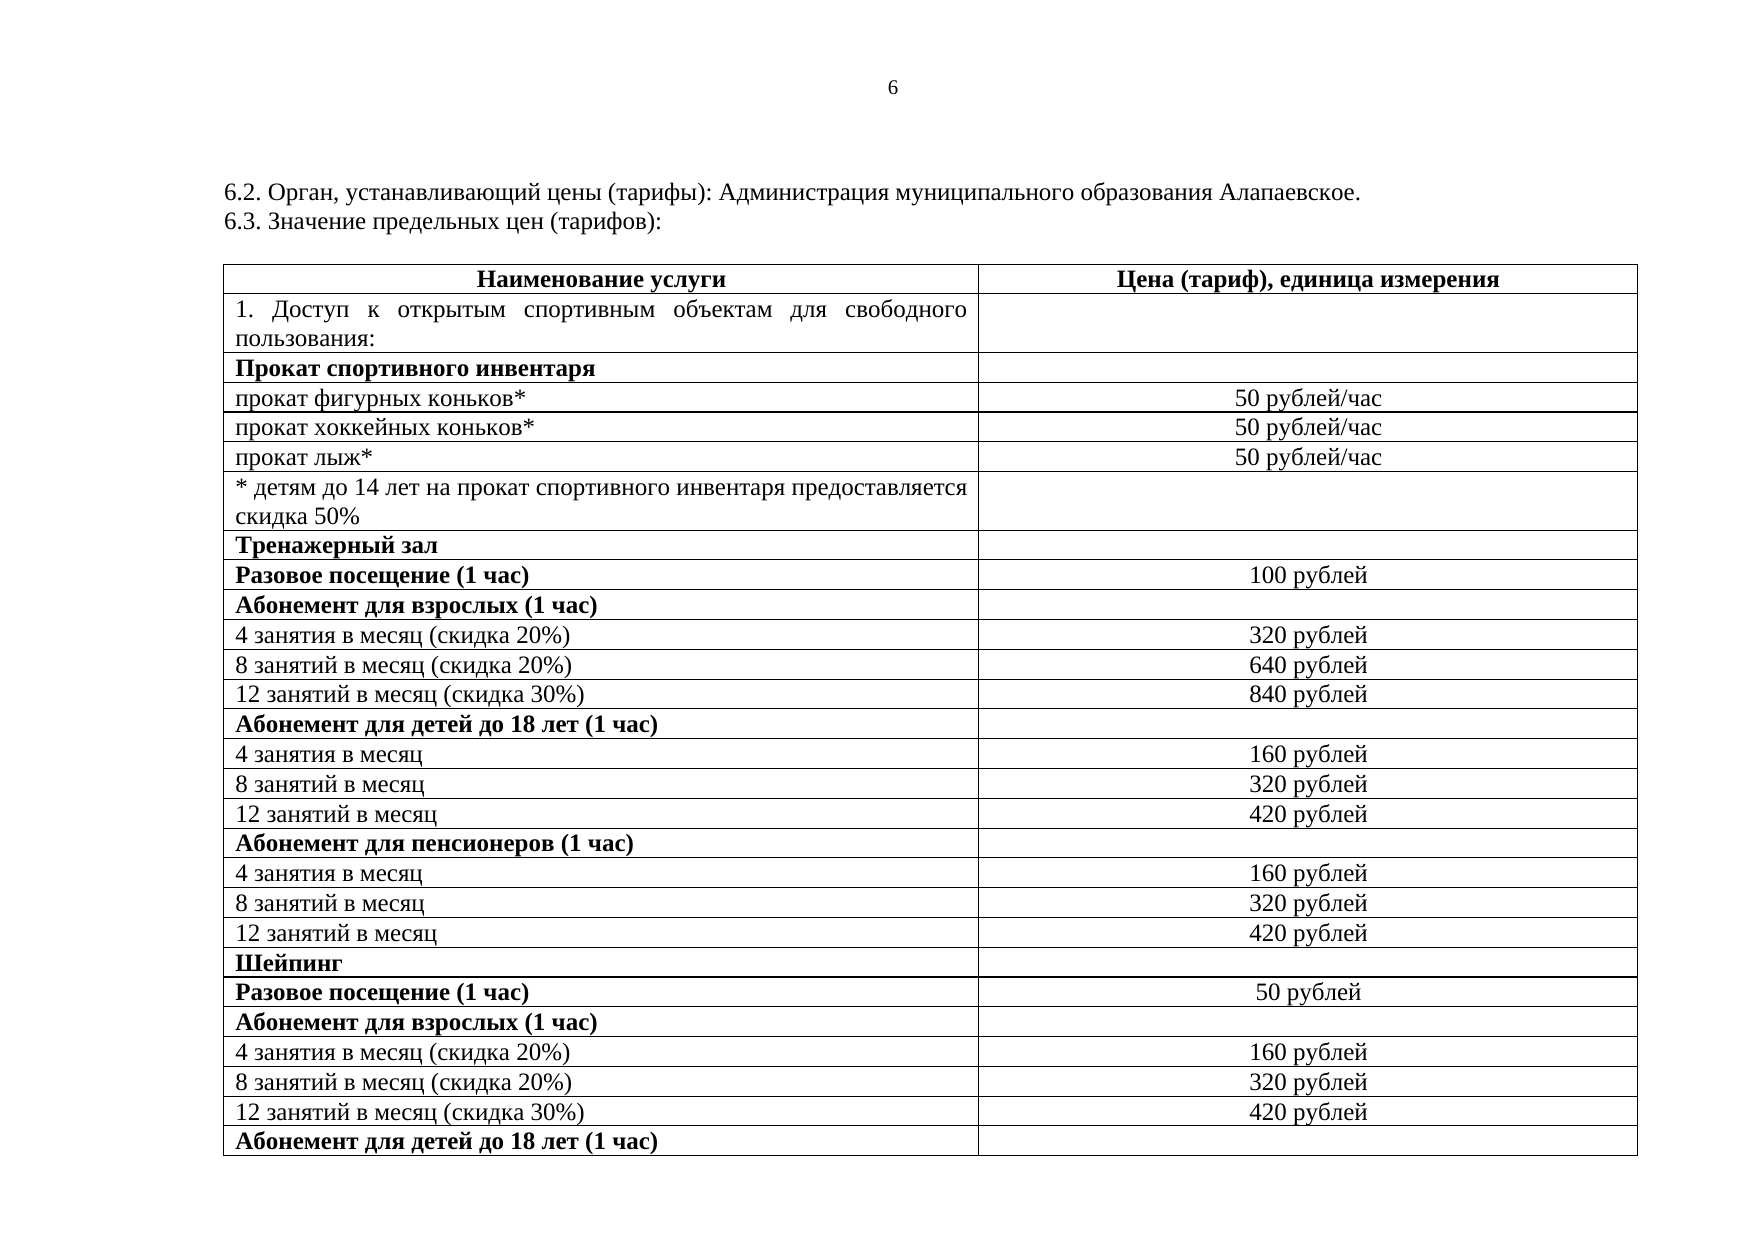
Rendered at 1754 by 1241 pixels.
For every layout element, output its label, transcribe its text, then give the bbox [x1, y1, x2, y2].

table_cell Разовое посещение (1 час) [224, 560, 978, 589]
table_cell 160 рублей [979, 739, 1637, 768]
table_cell 320 рублей [979, 888, 1637, 917]
table_cell [979, 353, 1637, 382]
table_cell 320 рублей [979, 769, 1637, 798]
table_cell 420 рублей [979, 799, 1637, 827]
table_cell [979, 1007, 1637, 1036]
table_cell 8 занятий в месяц (скидка 20%) [224, 1067, 978, 1096]
table_cell [979, 472, 1637, 529]
table_cell Абонемент для детей до 18 лет (1 час) [224, 1126, 978, 1155]
table_cell прокат лыж* [224, 442, 978, 471]
table_cell 420 рублей [979, 1097, 1637, 1125]
table_cell 4 занятия в месяц (скидка 20%) [224, 1037, 978, 1066]
text 6.2. Орган, устанавливающий цены (тарифы): Администрация муниципального образования Алапаевское. [150, 177, 1636, 206]
table_cell 50 рублей/час [979, 383, 1637, 411]
table_cell 4 занятия в месяц [224, 858, 978, 887]
table_cell прокат фигурных коньков* [224, 383, 978, 411]
table_cell 160 рублей [979, 858, 1637, 887]
table_cell Шейпинг [224, 948, 978, 976]
table_cell 100 рублей [979, 560, 1637, 589]
table_cell 640 рублей [979, 650, 1637, 678]
table_cell Разовое посещение (1 час) [224, 978, 978, 1006]
table_cell Абонемент для взрослых (1 час) [224, 590, 978, 619]
table_cell [979, 1126, 1637, 1155]
table_cell Тренажерный зал [224, 531, 978, 559]
table_header Цена (тариф), единица измерения [979, 265, 1637, 293]
table_cell 12 занятий в месяц (скидка 30%) [224, 1097, 978, 1125]
table_cell 8 занятий в месяц [224, 888, 978, 917]
table_cell 320 рублей [979, 1067, 1637, 1096]
table_cell * детям до 14 лет на прокат спортивного инвентаря предоставляется скидка 50% [224, 472, 978, 529]
table_cell Абонемент для пенсионеров (1 час) [224, 829, 978, 857]
table_cell 840 рублей [979, 680, 1637, 708]
table_cell [979, 531, 1637, 559]
table_cell 12 занятий в месяц [224, 799, 978, 827]
table_cell 12 занятий в месяц (скидка 30%) [224, 680, 978, 708]
text 6.3. Значение предельных цен (тарифов): [150, 206, 1636, 235]
table_cell Абонемент для взрослых (1 час) [224, 1007, 978, 1036]
table_cell 12 занятий в месяц [224, 918, 978, 947]
table_cell прокат хоккейных коньков* [224, 413, 978, 441]
table_cell 320 рублей [979, 620, 1637, 649]
table_cell 8 занятий в месяц (скидка 20%) [224, 650, 978, 678]
table_cell 1. Доступ к открытым спортивным объектам для свободного пользования: [224, 294, 978, 352]
table_cell 160 рублей [979, 1037, 1637, 1066]
table_cell 50 рублей/час [979, 413, 1637, 441]
table_cell 50 рублей [979, 978, 1637, 1006]
table_cell 8 занятий в месяц [224, 769, 978, 798]
table_cell 50 рублей/час [979, 442, 1637, 471]
table_cell Прокат спортивного инвентаря [224, 353, 978, 382]
table_cell [979, 709, 1637, 738]
table_cell 4 занятия в месяц [224, 739, 978, 768]
table_cell [979, 948, 1637, 976]
table_cell [979, 829, 1637, 857]
table_cell 420 рублей [979, 918, 1637, 947]
table_cell 4 занятия в месяц (скидка 20%) [224, 620, 978, 649]
table_cell [979, 590, 1637, 619]
table_cell Абонемент для детей до 18 лет (1 час) [224, 709, 978, 738]
table_header Наименование услуги [224, 265, 978, 293]
table_cell [979, 294, 1637, 352]
